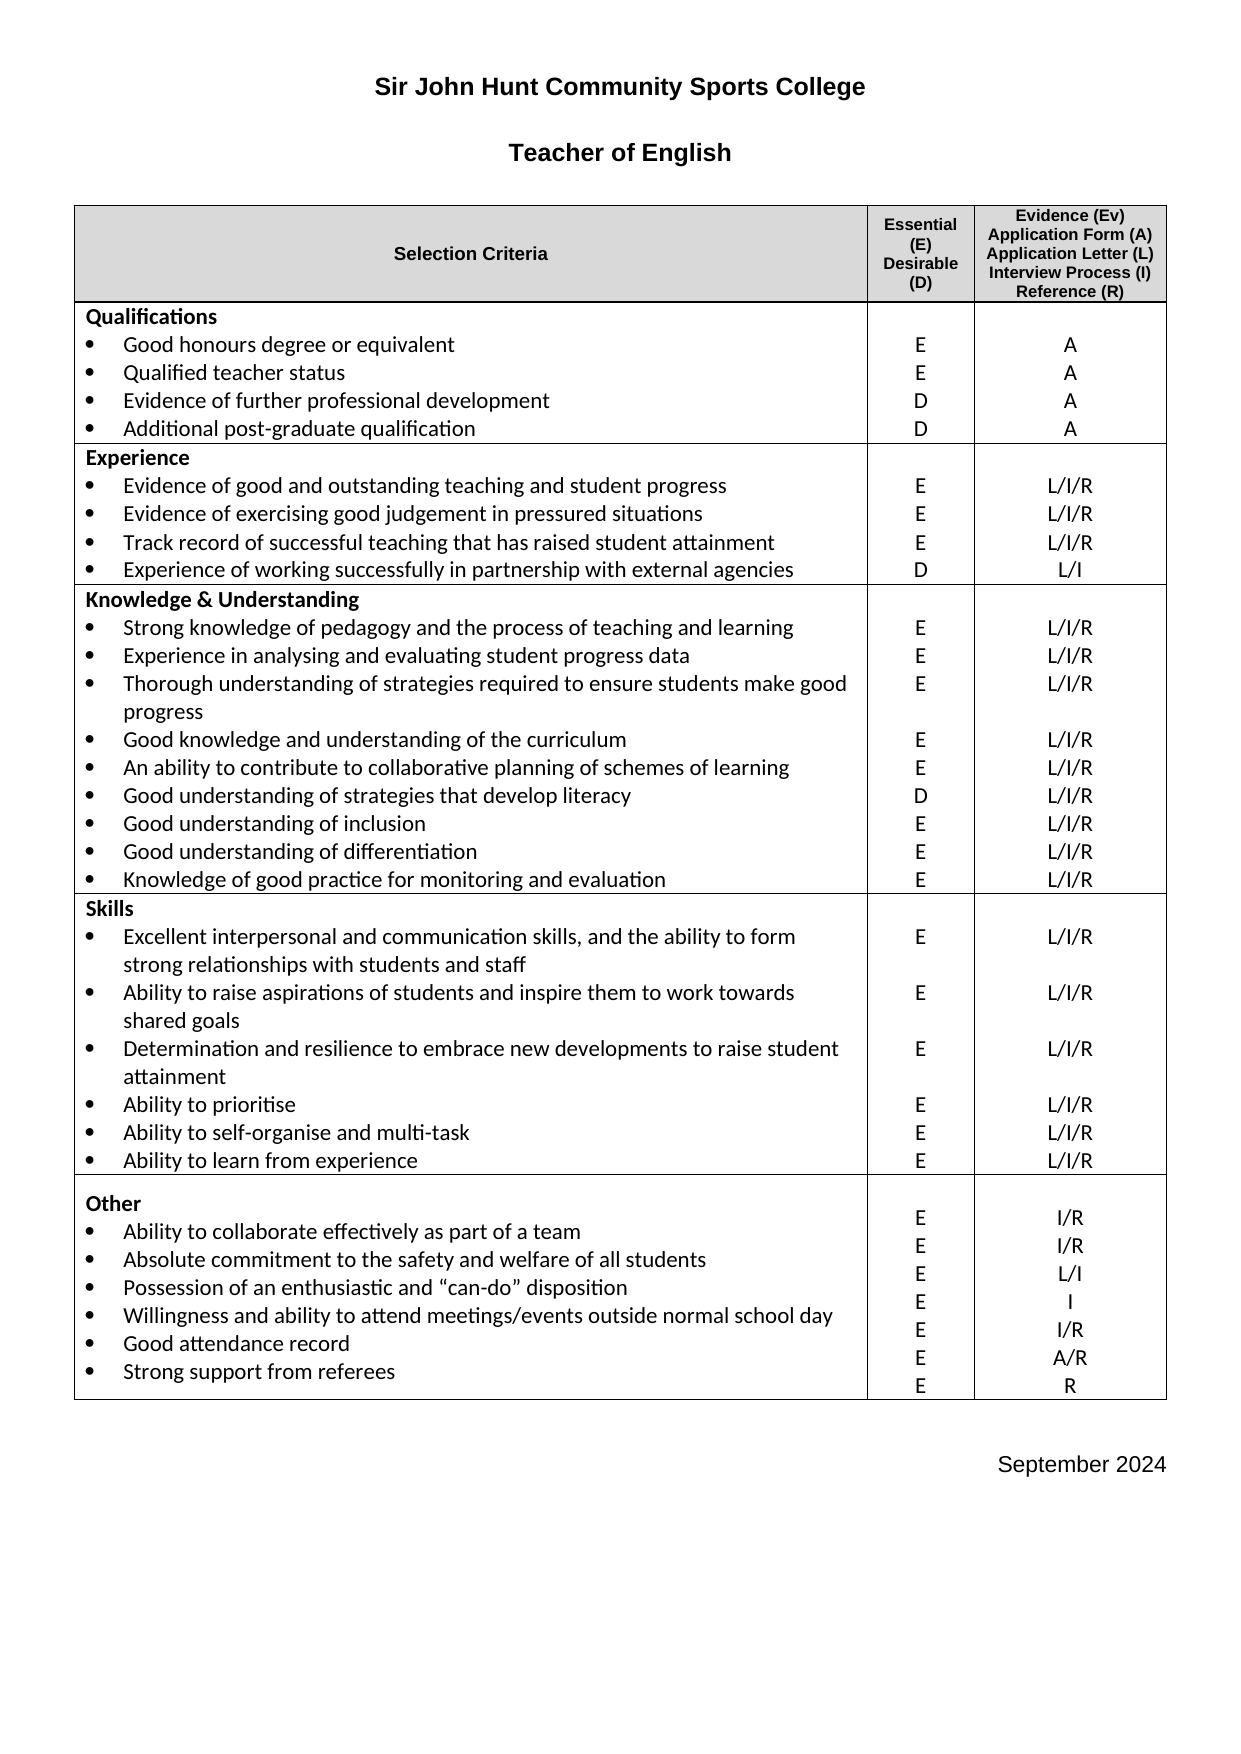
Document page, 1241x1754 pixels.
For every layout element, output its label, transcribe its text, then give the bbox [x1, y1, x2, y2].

table_cell E E E E E D E E E [868, 585, 974, 893]
table_cell L/I/R L/I/R L/I/R L/I/R L/I/R L/I/R [975, 894, 1166, 1174]
table_header Essential (E) Desirable (D) [868, 206, 974, 301]
table_cell Other Ability to collaborate effectively as part of a team Absolute commitment to the safety and welfare of all students Possession of an enthusiastic and “can-do” disposition Willingness and ability to attend meetings/events outside normal school day Good attendance record Strong support from referees [75, 1175, 867, 1399]
table_cell Qualifications Good honours degree or equivalent Qualified teacher status Evidence of further professional development Additional post-graduate qualification [75, 303, 867, 442]
table_header Selection Criteria [75, 206, 867, 301]
table_cell Knowledge & Understanding Strong knowledge of pedagogy and the process of teaching and learning Experience in analysing and evaluating student progress data Thorough understanding of strategies required to ensure students make good progress Good knowledge and understanding of the curriculum An ability to contribute to collaborative planning of schemes of learning Good understanding of strategies that develop literacy Good understanding of inclusion Good understanding of differentiation Knowledge of good practice for monitoring and evaluation [75, 585, 867, 893]
table_cell E E E D [868, 444, 974, 584]
table_cell L/I/R L/I/R L/I/R L/I/R L/I/R L/I/R L/I/R L/I/R L/I/R [975, 585, 1166, 893]
table_cell L/I/R L/I/R L/I/R L/I [975, 444, 1166, 584]
table_cell E E D D [868, 303, 974, 442]
table_cell E E E E E E E [868, 1175, 974, 1399]
table_cell A A A A [975, 303, 1166, 442]
table_cell E E E E E E [868, 894, 974, 1174]
table_cell I/R I/R L/I I I/R A/R R [975, 1175, 1166, 1399]
text Teacher of English [74, 138, 1167, 167]
table_cell Skills Excellent interpersonal and communication skills, and the ability to form strong relationships with students and staff Ability to raise aspirations of students and inspire them to work towards shared goals Determination and resilience to embrace new developments to raise student attainment Ability to prioritise Ability to self-organise and multi-task Ability to learn from experience [75, 894, 867, 1174]
table_cell Experience Evidence of good and outstanding teaching and student progress Evidence of exercising good judgement in pressured situations Track record of successful teaching that has raised student attainment Experience of working successfully in partnership with external agencies [75, 444, 867, 584]
text September 2024 [74, 1451, 1167, 1478]
text Sir John Hunt Community Sports College [74, 72, 1167, 101]
table_header Evidence (Ev) Application Form (A) Application Letter (L) Interview Process (I) Reference (R) [975, 206, 1166, 301]
